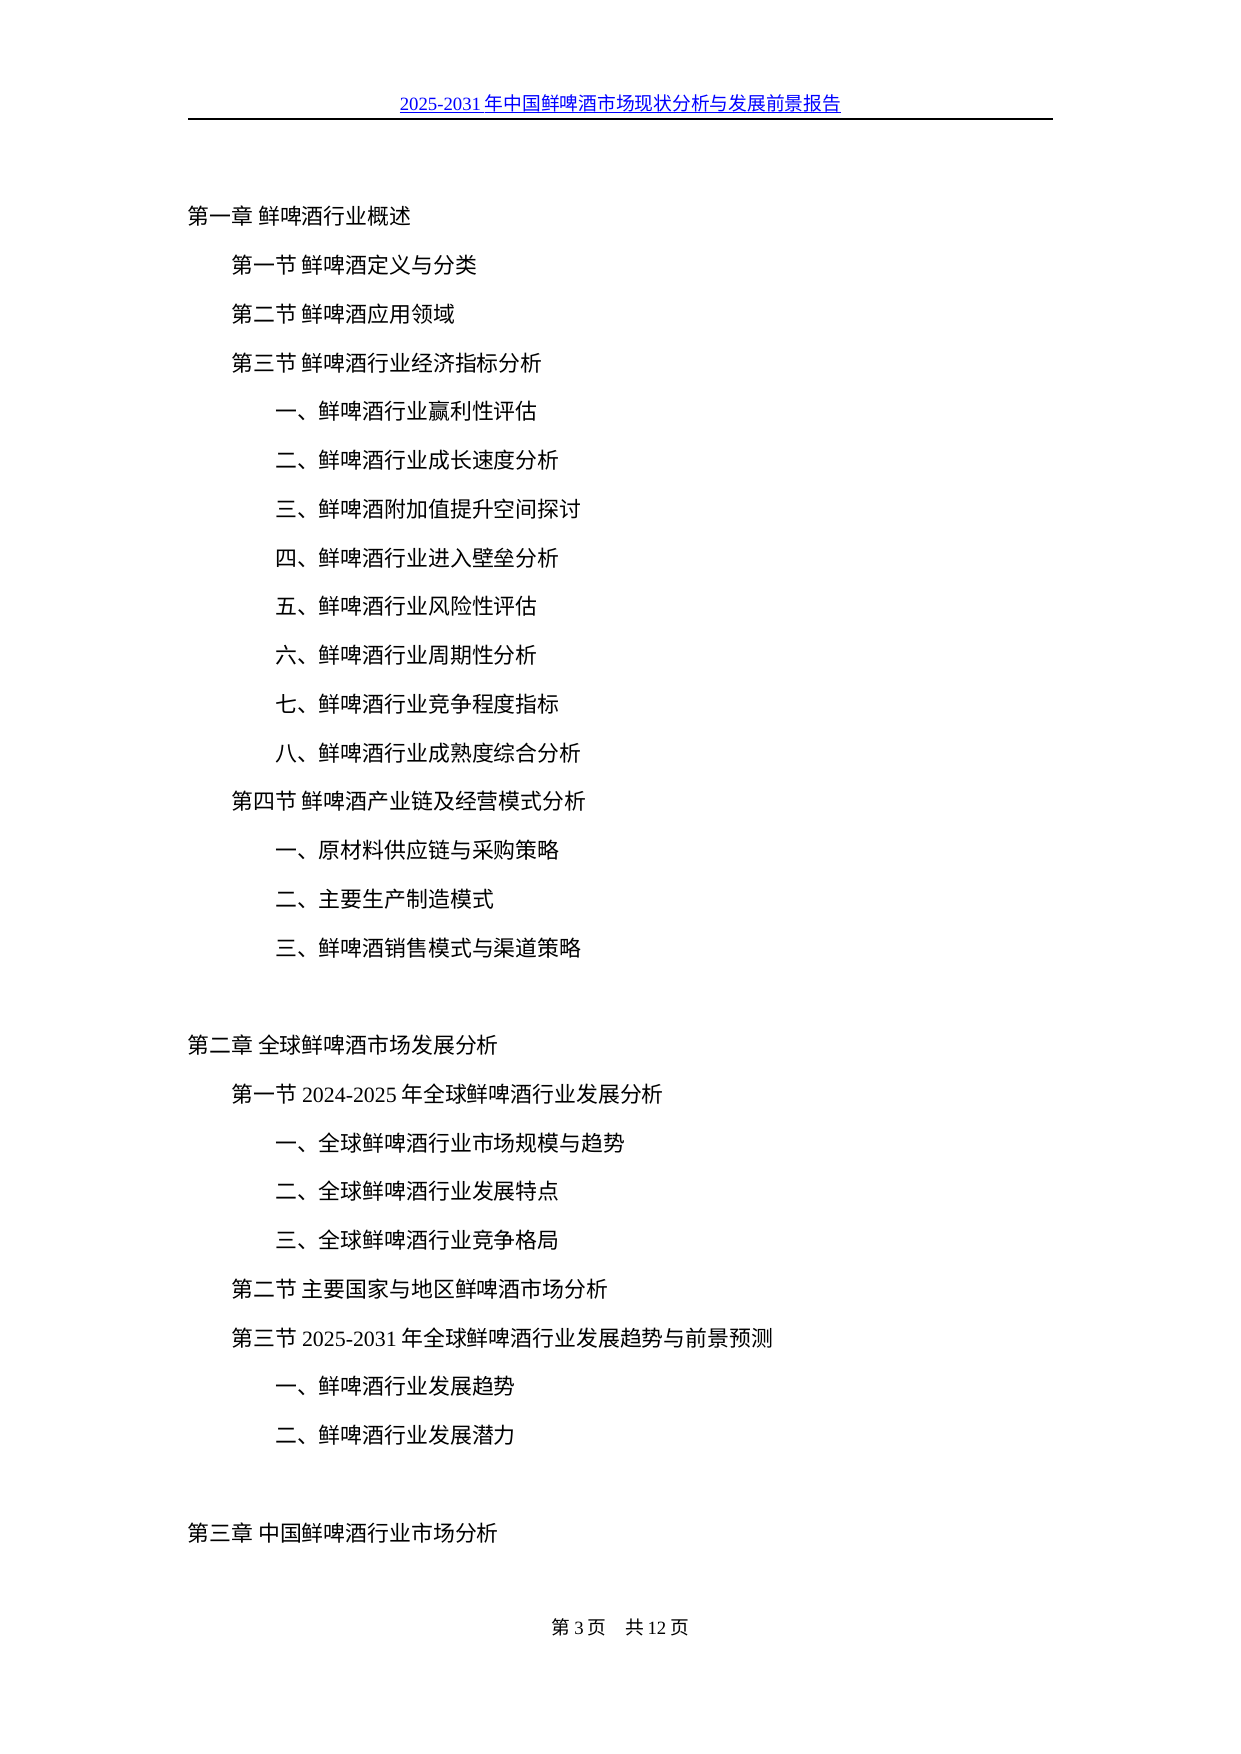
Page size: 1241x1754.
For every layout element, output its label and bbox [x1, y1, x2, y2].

text [187, 150, 1053, 1548]
